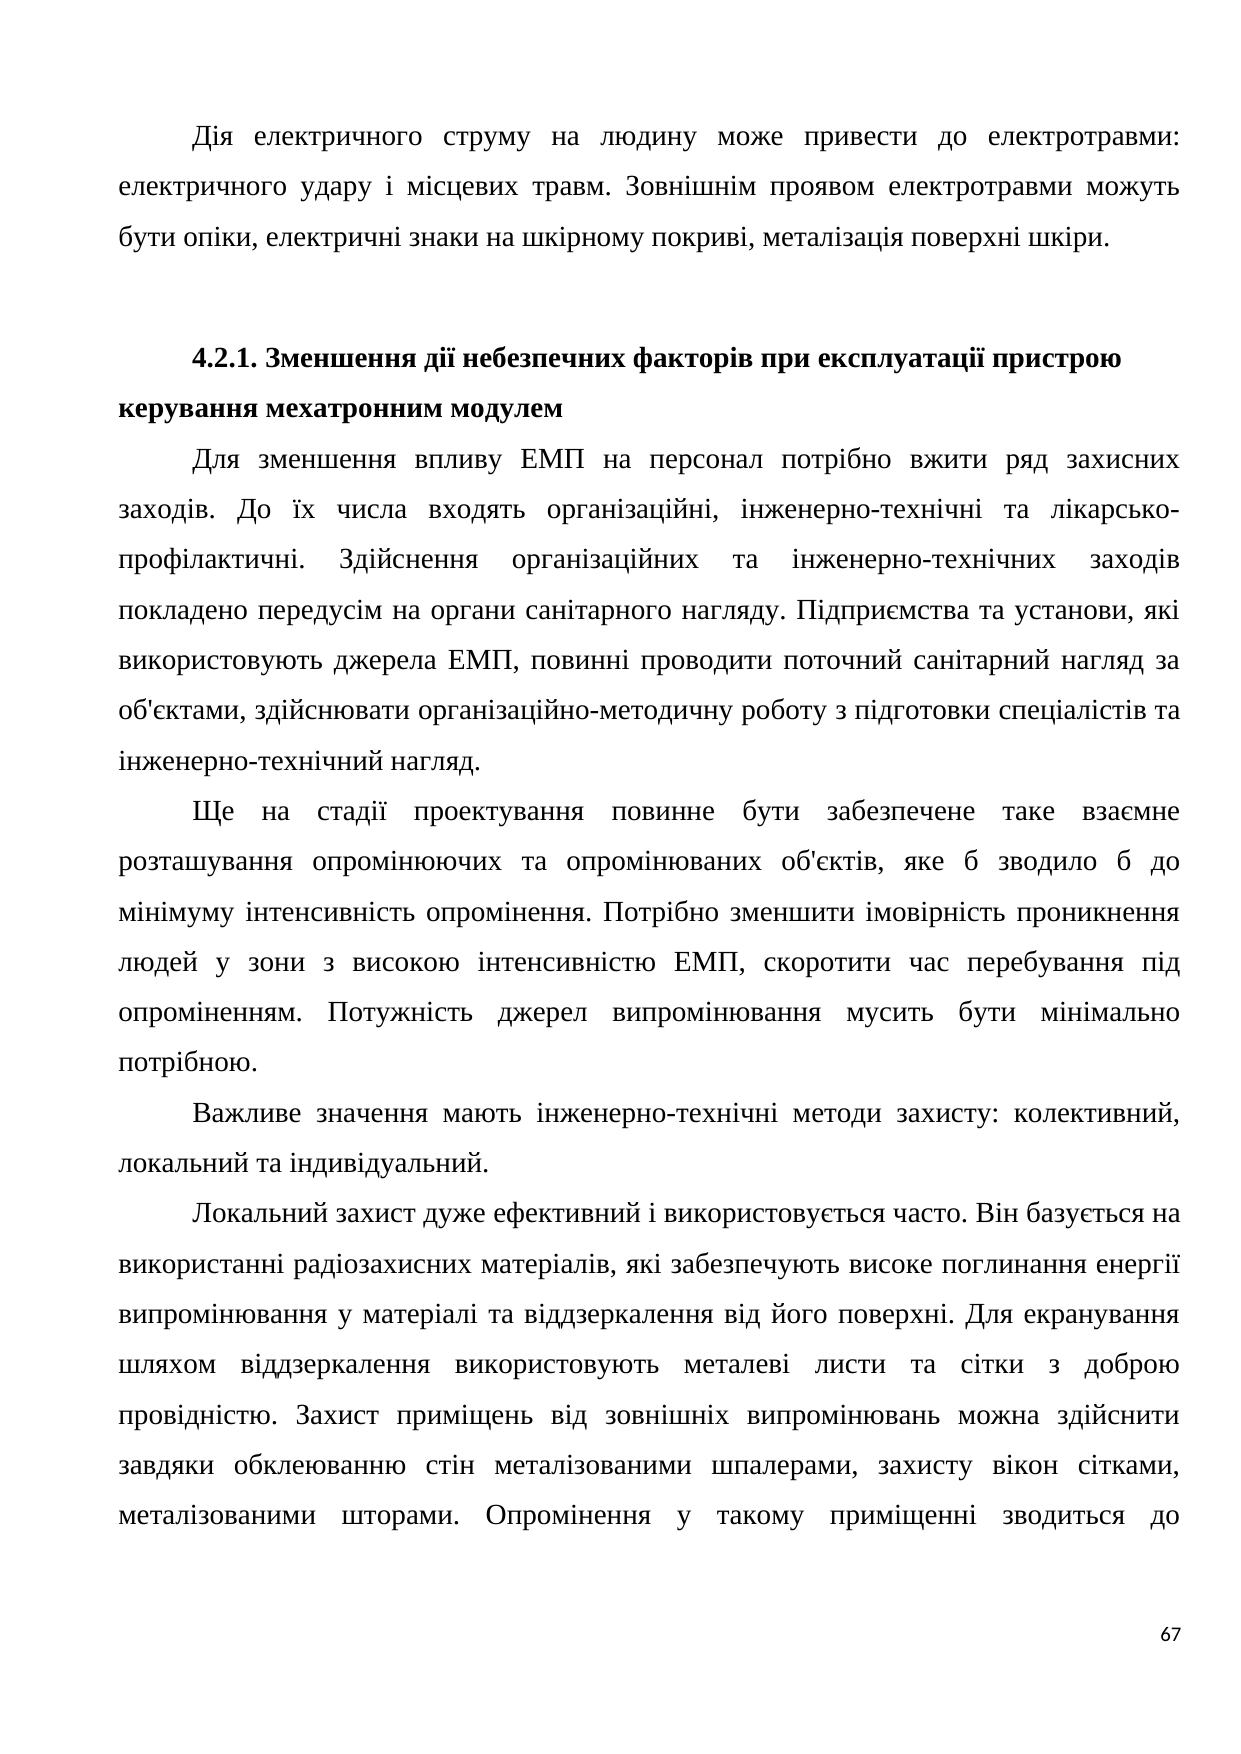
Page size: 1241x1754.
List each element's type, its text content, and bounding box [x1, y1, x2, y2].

text Для зменшення впливу ЕМП на персонал потрібно вжити ряд захисних заходів. До їх числа входять організаційні, інженерно-технічні та лікарсько-профілактичні. Здійснення організаційних та інженерно-технічних заходів покладено передусім на органи санітарного нагляду. Підприємства та установи, які використовують джерела ЕМП, повинні проводити поточний санітарний нагляд за об'єктами, здійснювати організаційно-методичну роботу з підготовки спеціалістів та інженерно-технічний нагляд. [118, 441, 1181, 776]
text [118, 1196, 1181, 1531]
text Ще на стадії проектування повинне бути забезпечене таке взаємне розташування опромінюючих та опромінюваних об'єктів, яке б зводило б до мінімуму інтенсивність опромінення. Потрібно зменшити імовірність проникнення людей у зони з високою інтенсивністю ЕМП, скоротити час перебування під опроміненням. Потужність джерел випромінювання мусить бути мінімально потрібною. [118, 793, 1181, 1078]
text Важливе значення мають інженерно-технічні методи захисту: колективний, локальний та індивідуальний. [118, 1095, 1181, 1179]
subtitle 4.2.1. Зменшення дії небезпечних факторів при експлуатації пристрою керування мехатронним модулем [118, 340, 1181, 424]
text Дія електричного струму на людину може привести до електротравми: електричного удару і місцевих травм. Зовнішнім проявом електротравми можуть бути опіки, електричні знаки на шкірному покриві, металізація поверхні шкіри. [118, 118, 1181, 252]
